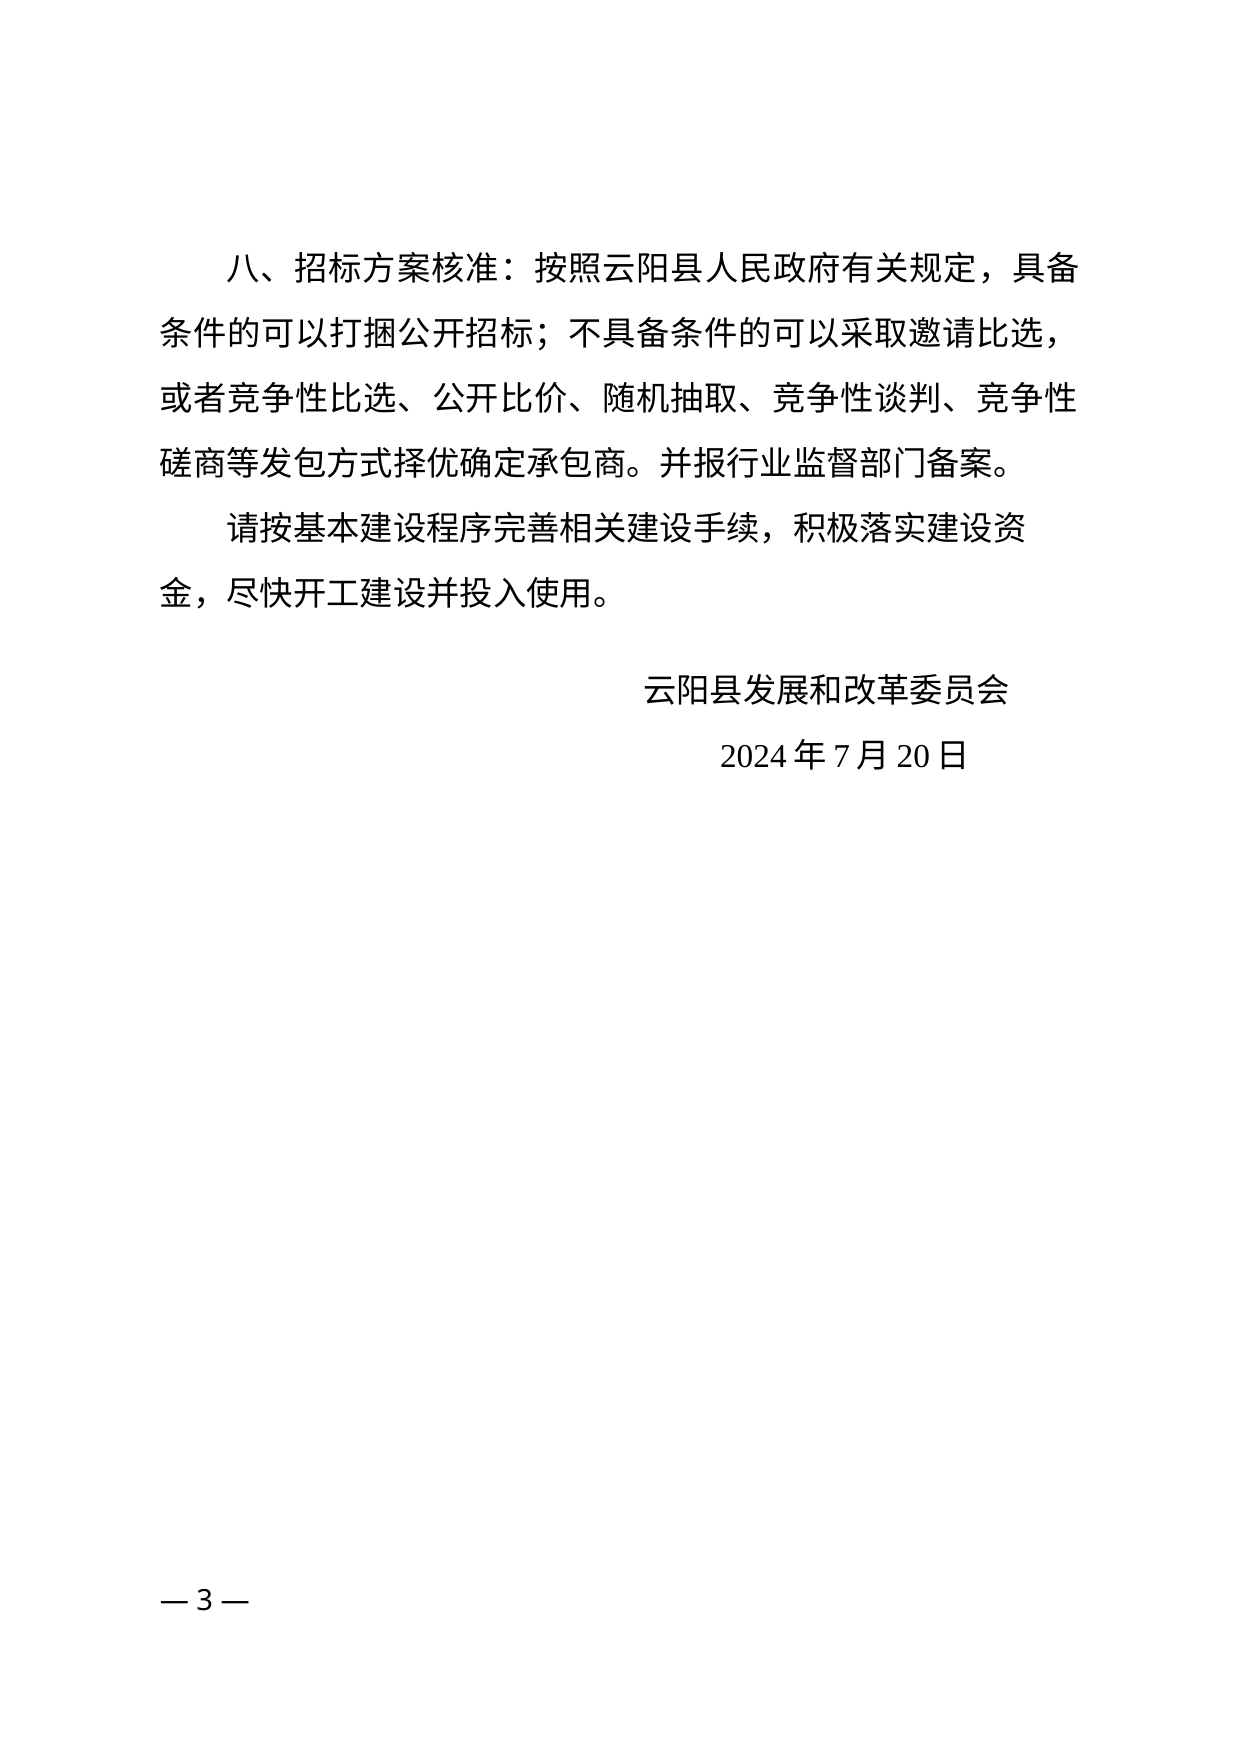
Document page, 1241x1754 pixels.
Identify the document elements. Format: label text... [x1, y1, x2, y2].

text 请按基本建设程序完善相关建设手续，积极落实建设资金，尽快开工建设并投入使用。 [159, 493, 1081, 623]
text 云阳县发展和改革委员会 [159, 655, 1081, 720]
text 2024年7月20日 [170, 720, 1088, 785]
text 八、招标方案核准：按照云阳县人民政府有关规定，具备条件的可以打捆公开招标；不具备条件的可以采取邀请比选，或者竞争性比选、公开比价、随机抽取、竞争性谈判、竞争性磋商等发包方式择优确定承包商。并报行业监督部门备案。 [159, 233, 1081, 493]
